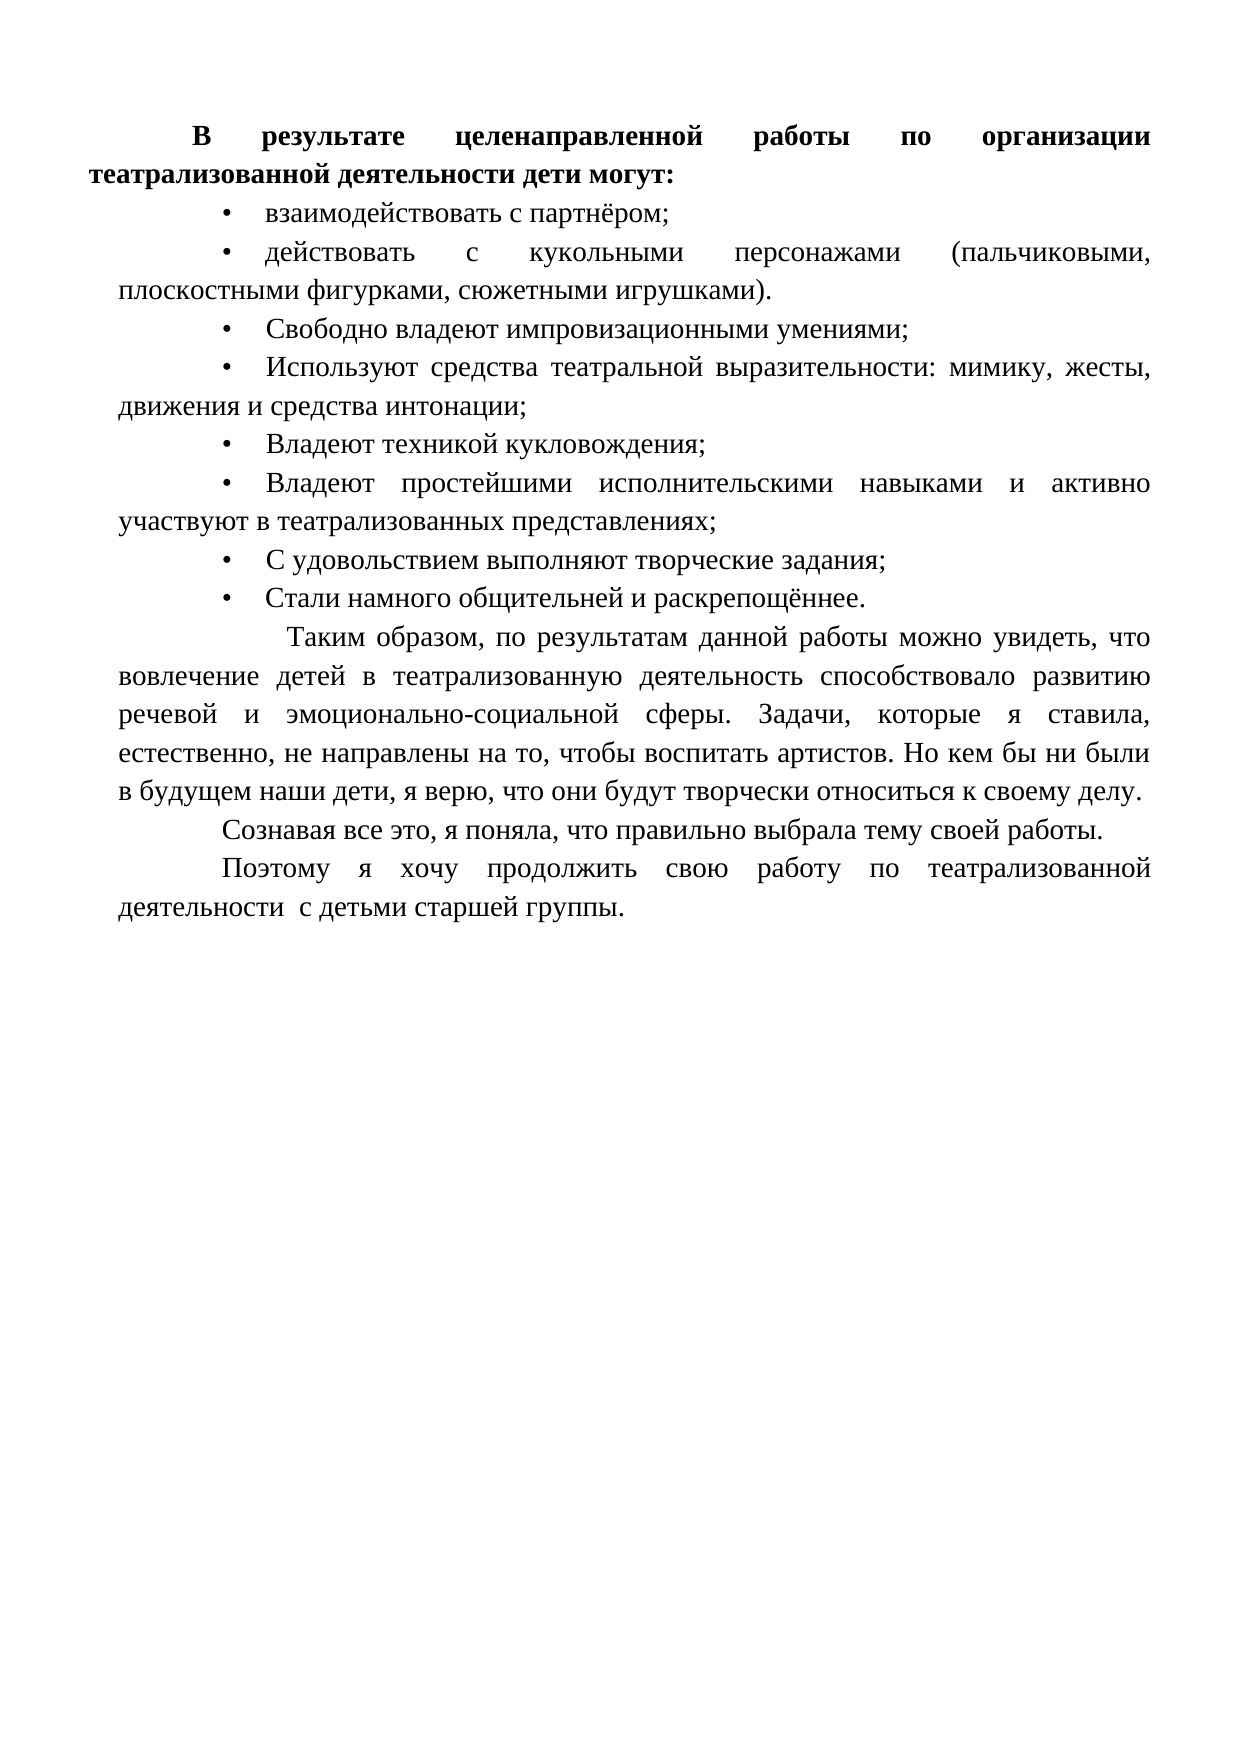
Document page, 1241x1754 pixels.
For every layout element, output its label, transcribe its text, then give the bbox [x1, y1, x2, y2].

text В результате целенаправленной работы по организации театрализованной деятельности дети могут: [88, 118, 1152, 190]
list взаимодействовать с партнёром; [118, 195, 1152, 229]
list Владеют простейшими исполнительскими навыками и активно участвуют в театрализованных представлениях; [118, 465, 1152, 537]
list С удовольствием выполняют творческие задания; [118, 542, 1152, 576]
list Сознавая все это, я поняла, что правильно выбрала тему своей работы. [118, 812, 1152, 845]
list действовать с кукольными персонажами (пальчиковыми, плоскостными фигурками, сюжетными игрушками). [118, 234, 1152, 306]
list Стали намного общительней и раскрепощённее. [118, 581, 1152, 614]
list Используют средства театральной выразительности: мимику, жесты, движения и средства интонации; [118, 349, 1152, 421]
text Поэтому я хочу продолжить свою работу по театрализованной деятельности с детьми старшей группы. [118, 850, 1152, 922]
list Свободно владеют импровизационными умениями; [118, 311, 1152, 344]
list Владеют техникой кукловождения; [118, 426, 1152, 460]
list Таким образом, по результатам данной работы можно увидеть, что вовлечение детей в театрализованную деятельность способствовало развитию речевой и эмоционально-социальной сферы. Задачи, которые я ставила, естественно, не направлены на то, чтобы воспитать артистов. Но кем бы ни были в будущем наши дети, я верю, что они будут творчески относиться к своему делу. [118, 619, 1152, 807]
